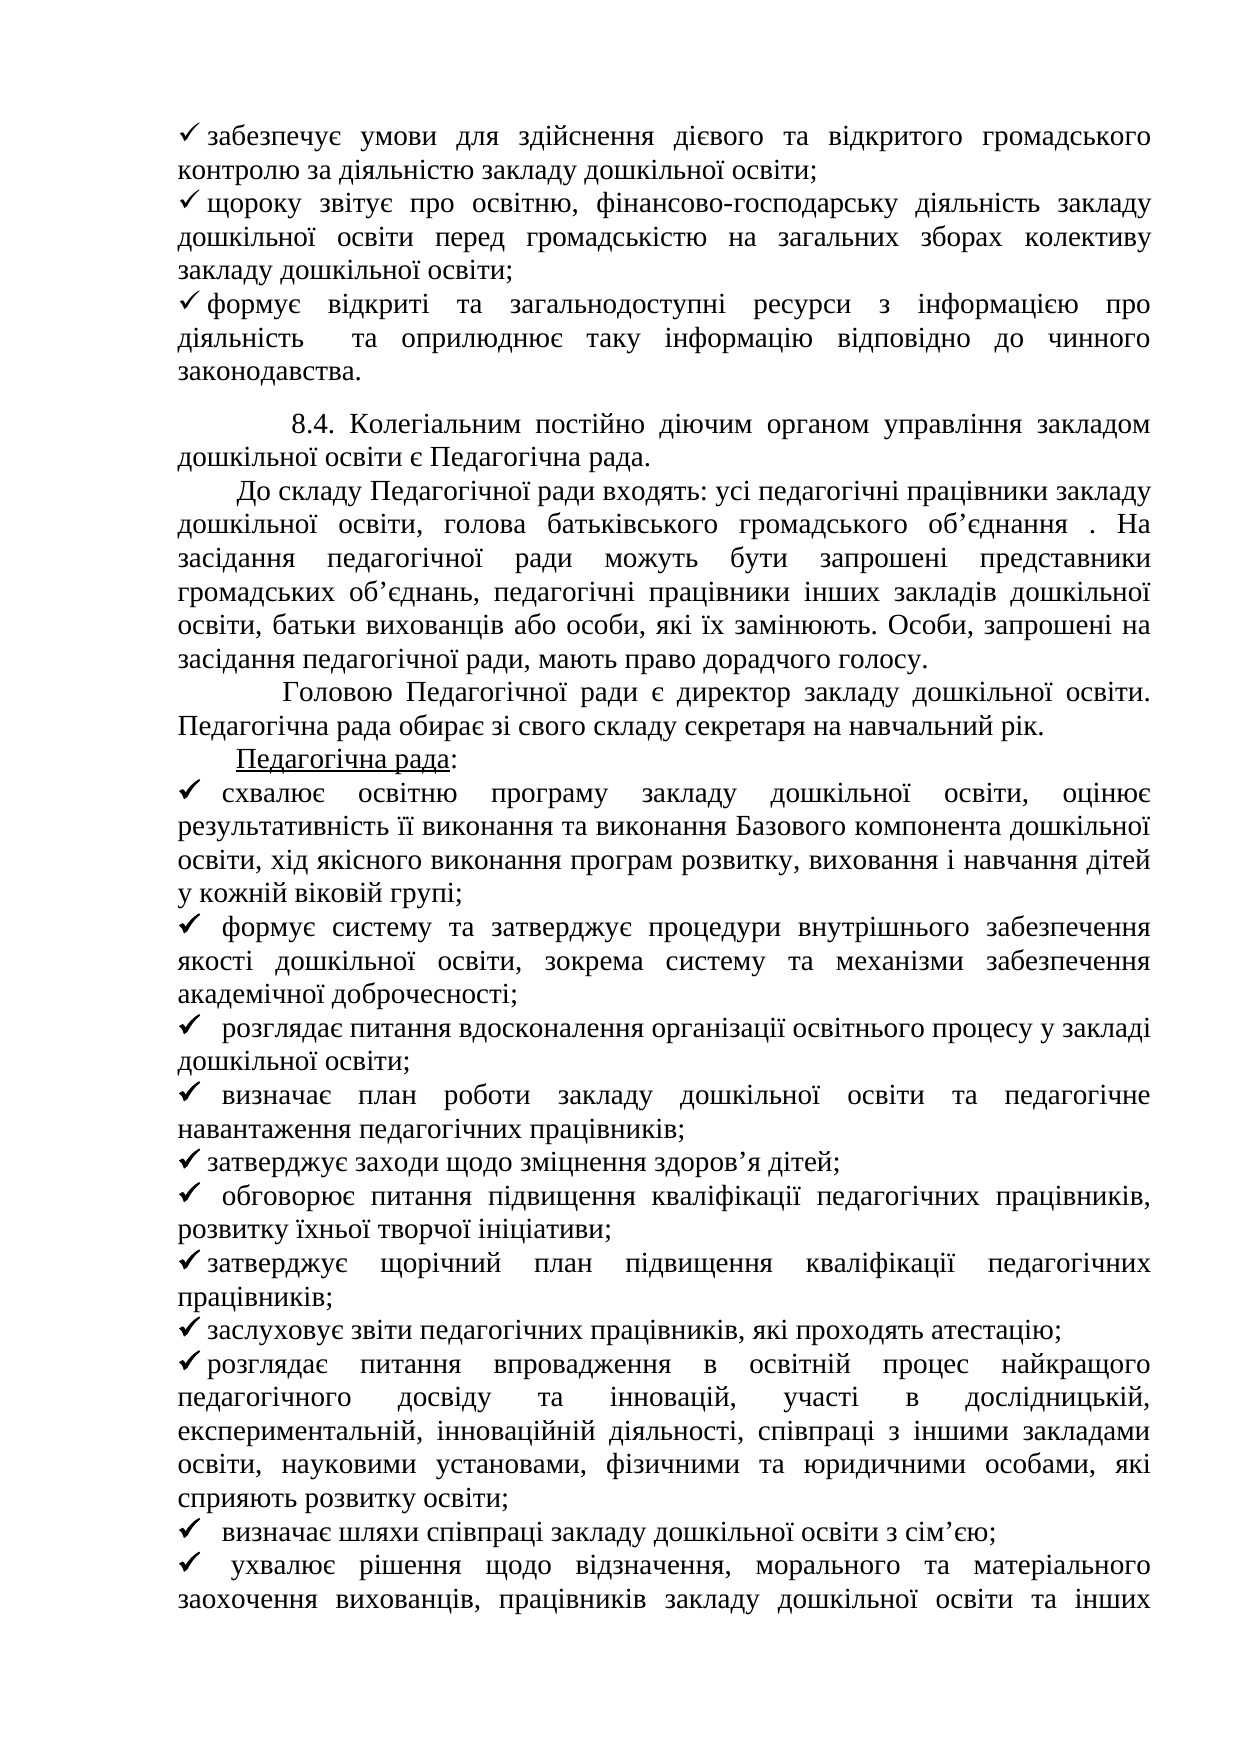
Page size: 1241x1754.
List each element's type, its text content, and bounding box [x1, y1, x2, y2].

list щороку звітує про освітню, фінансово-господарську діяльність закладу дошкільної освіти перед громадськістю на загальних зборах колективу закладу дошкільної освіти; [177, 185, 1152, 286]
list формує систему та затверджує процедури внутрішнього забезпечення якості дошкільної освіти, зокрема систему та механізми забезпечення академічної доброчесності; [177, 909, 1152, 1010]
list затверджує заходи щодо зміцнення здоров’я дітей; [177, 1144, 1152, 1178]
text Головою Педагогічної ради є директор закладу дошкільної освіти. Педагогічна рада обирає зі свого складу секретаря на навчальний рік. [177, 674, 1152, 741]
list визначає план роботи закладу дошкільної освіти та педагогічне навантаження педагогічних працівників; [177, 1077, 1152, 1144]
text До складу Педагогічної ради входять: усі педагогічні працівники закладу дошкільної освіти, голова батьківського громадського об’єднання . На засідання педагогічної ради можуть бути запрошені представники громадських об’єднань, педагогічні працівники інших закладів дошкільної освіти, батьки вихованців або особи, які їх замінюють. Особи, запрошені на засідання педагогічної ради, мають право дорадчого голосу. [177, 473, 1152, 674]
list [177, 1547, 1152, 1614]
list розглядає питання вдосконалення організації освітнього процесу у закладі дошкільної освіти; [177, 1010, 1152, 1077]
list обговорює питання підвищення кваліфікації педагогічних працівників, розвитку їхньої творчої ініціативи; [177, 1178, 1152, 1245]
list схвалює освітню програму закладу дошкільної освіти, оцінює результативність її виконання та виконання Базового компонента дошкільної освіти, хід якісного виконання програм розвитку, виховання і навчання дітей у кожній віковій групі; [177, 775, 1152, 909]
text 8.4. Колегіальним постійно діючим органом управління закладом дошкільної освіти є Педагогічна рада. [177, 406, 1152, 473]
text Педагогічна рада: [177, 741, 1152, 775]
list затверджує щорічний план підвищення кваліфікації педагогічних працівників; [177, 1245, 1152, 1312]
list формує відкриті та загальнодоступні ресурси з інформацією про діяльність та оприлюднює таку інформацію відповідно до чинного законодавства. [177, 286, 1152, 387]
list розглядає питання впровадження в освітній процес найкращого педагогічного досвіду та інновацій, участі в дослідницькій, експериментальній, інноваційній діяльності, співпраці з іншими закладами освіти, науковими установами, фізичними та юридичними особами, які сприяють розвитку освіти; [177, 1346, 1152, 1514]
list забезпечує умови для здійснення дієвого та відкритого громадського контролю за діяльністю закладу дошкільної освіти; [177, 118, 1152, 185]
list визначає шляхи співпраці закладу дошкільної освіти з сім’єю; [177, 1514, 1152, 1547]
list заслуховує звіти педагогічних працівників, які проходять атестацію; [177, 1312, 1152, 1346]
